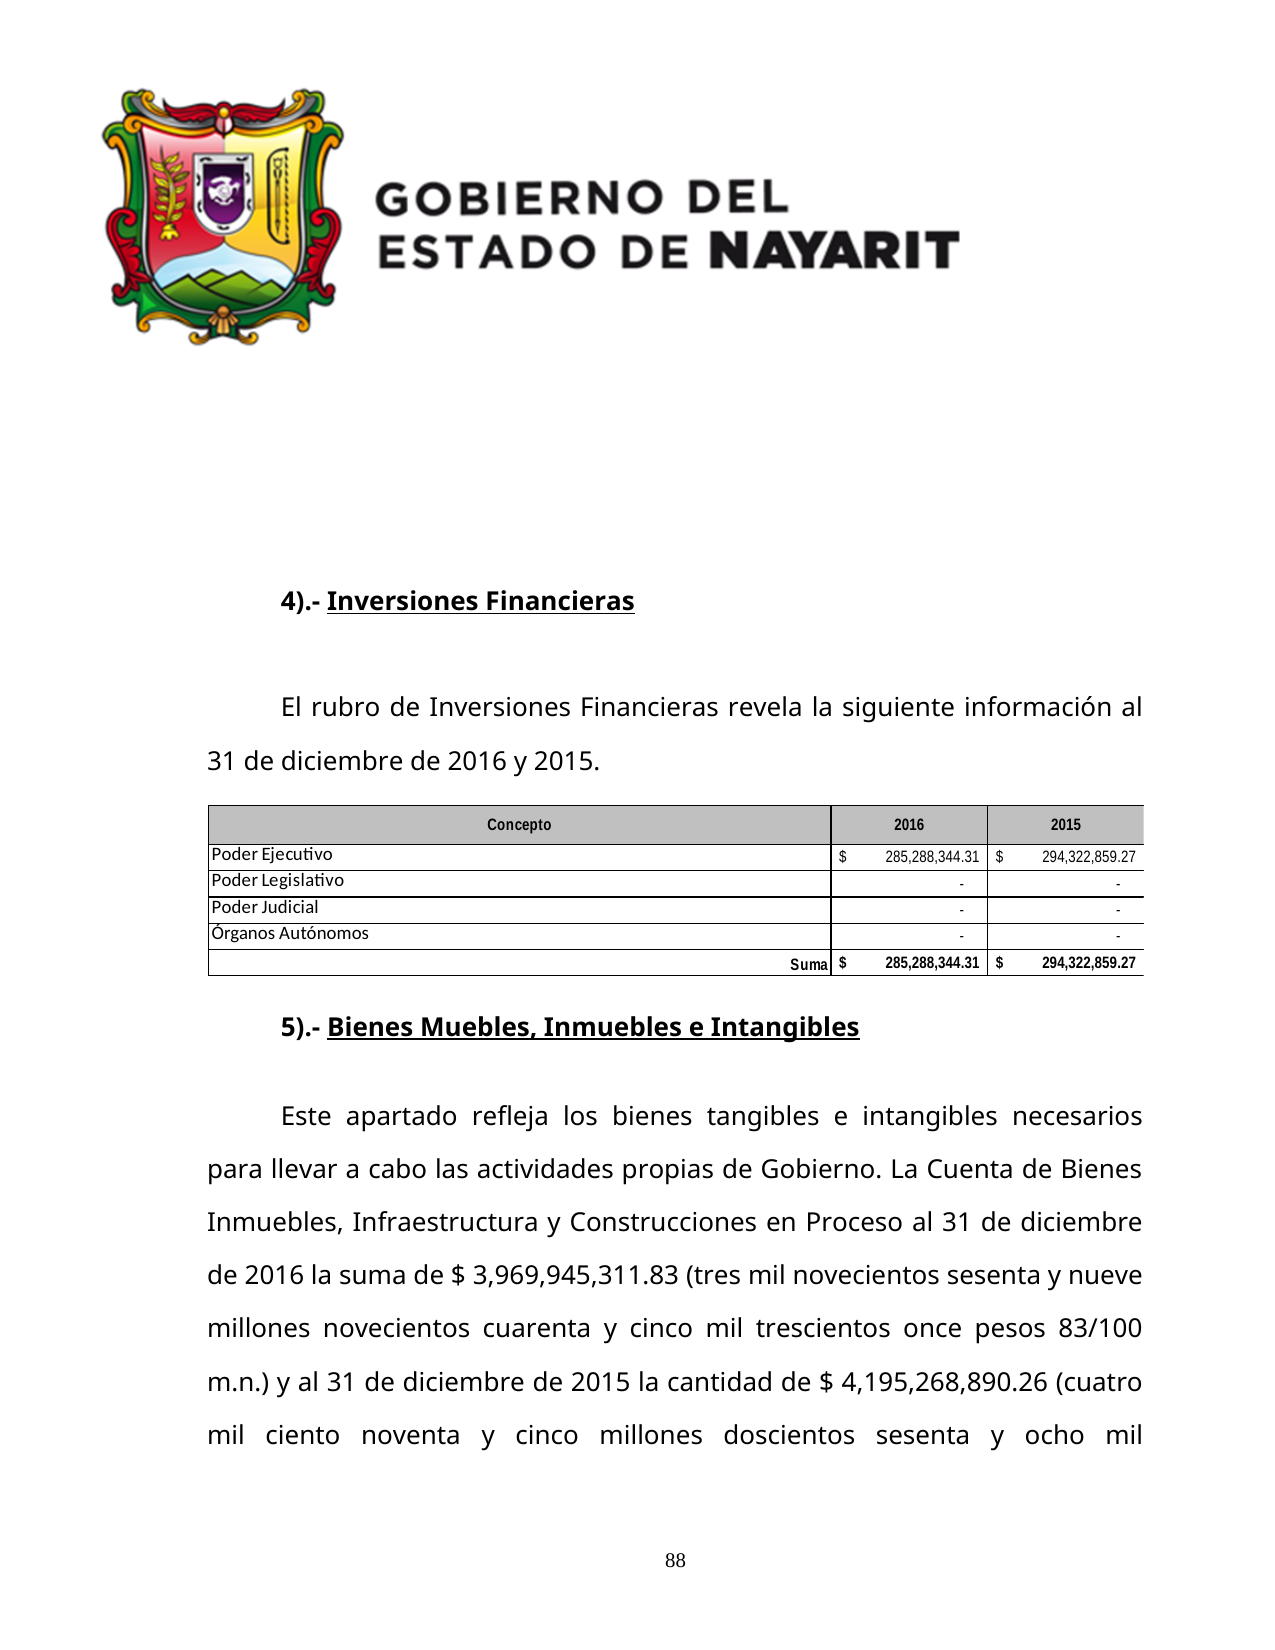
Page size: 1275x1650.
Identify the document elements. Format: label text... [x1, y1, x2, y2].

text 5).- Bienes Muebles, Inmuebles e Intangibles [281, 1008, 1144, 1044]
text El rubro de Inversiones Financieras revela la siguiente información al 31 de diciembre de 2016 y 2015. [207, 689, 1144, 778]
text 4).- Inversiones Financieras [281, 582, 1144, 618]
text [207, 1097, 1144, 1452]
